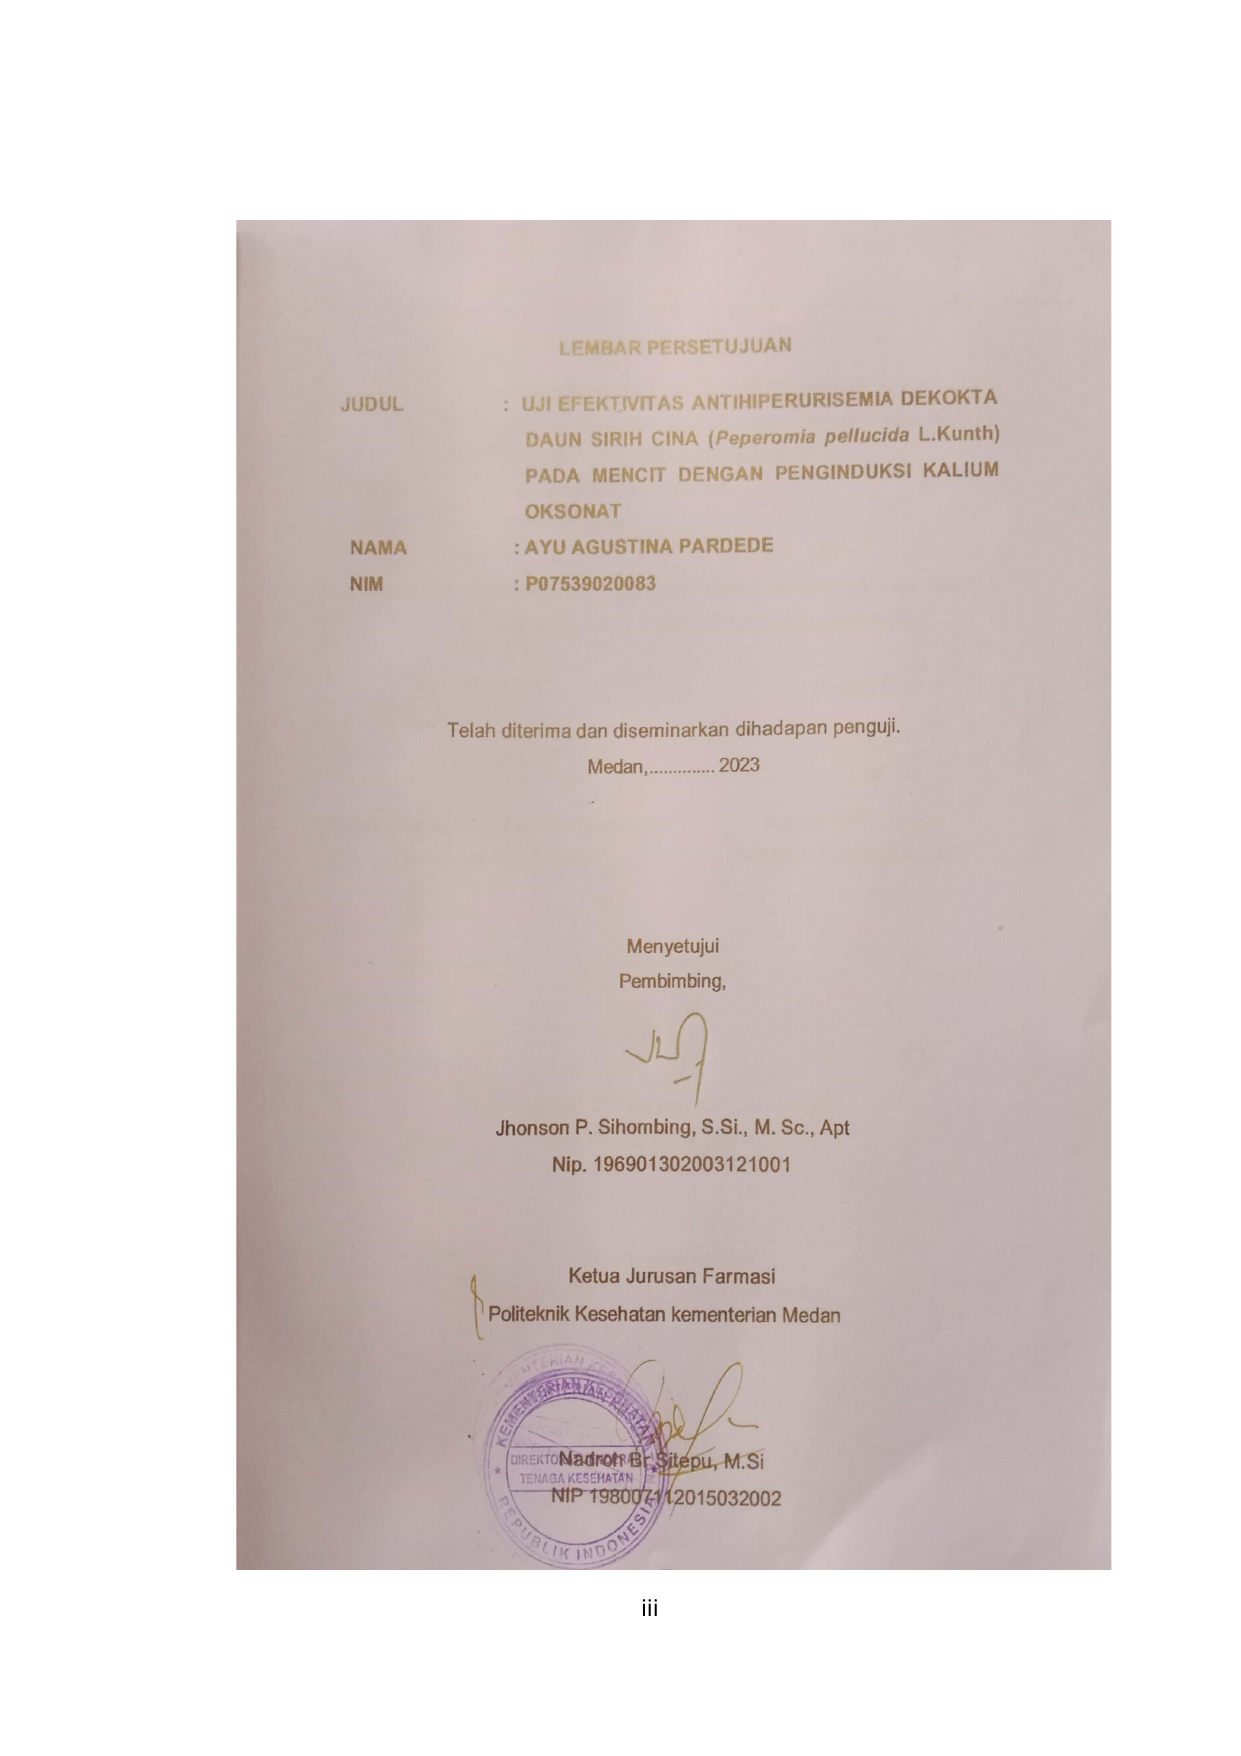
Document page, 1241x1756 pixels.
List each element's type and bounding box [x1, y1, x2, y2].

picture [236, 220, 1112, 1570]
